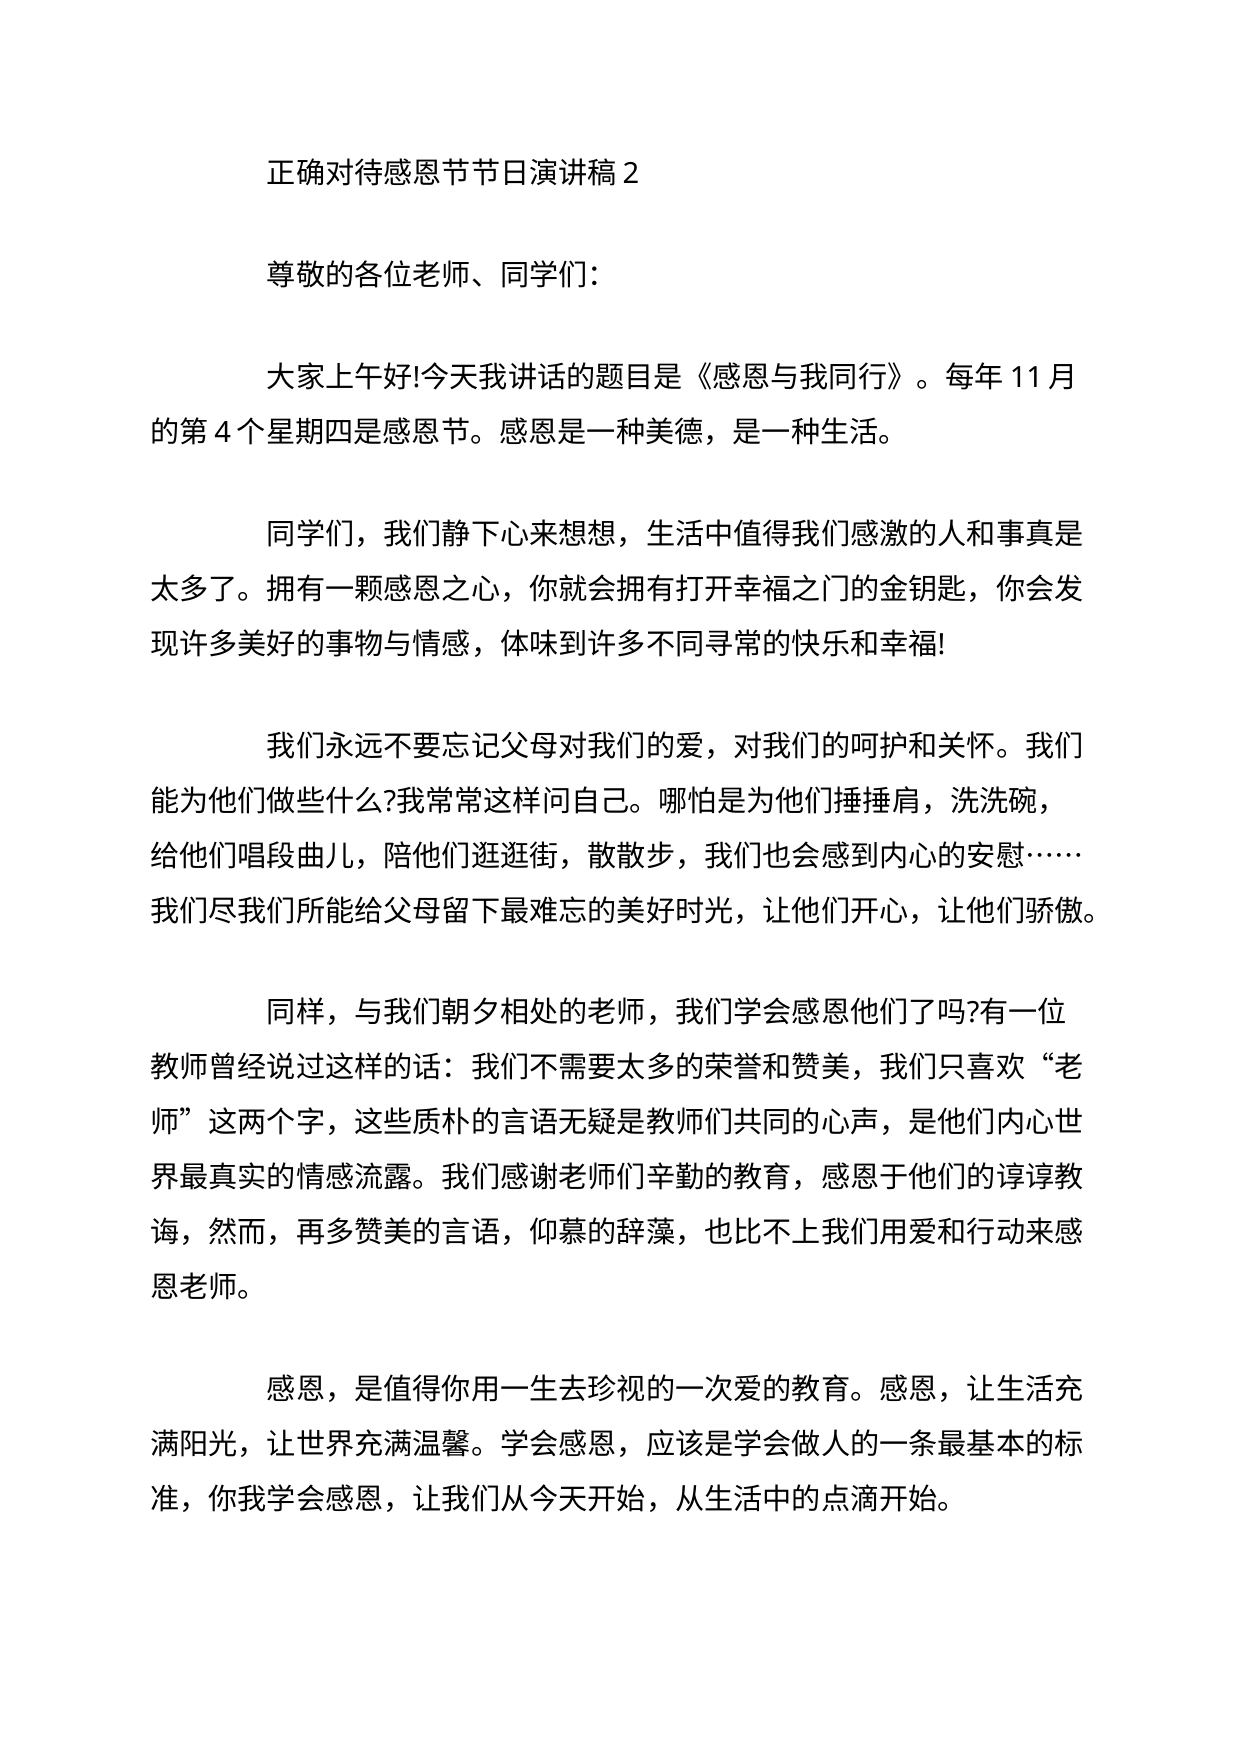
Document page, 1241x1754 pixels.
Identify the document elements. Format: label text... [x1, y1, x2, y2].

text 同样，与我们朝夕相处的老师，我们学会感恩他们了吗?有一位教师曾经说过这样的话：我们不需要太多的荣誉和赞美，我们只喜欢“老师”这两个字，这些质朴的言语无疑是教师们共同的心声，是他们内心世界最真实的情感流露。我们感谢老师们辛勤的教育，感恩于他们的谆谆教诲，然而，再多赞美的言语，仰慕的辞藻，也比不上我们用爱和行动来感恩老师。 [150, 989, 1090, 1306]
text 正确对待感恩节节日演讲稿2 [150, 150, 1090, 192]
text 感恩，是值得你用一生去珍视的一次爱的教育。感恩，让生活充满阳光，让世界充满温馨。学会感恩，应该是学会做人的一条最基本的标准，你我学会感恩，让我们从今天开始，从生活中的点滴开始。 [150, 1365, 1090, 1517]
text 同学们，我们静下心来想想，生活中值得我们感激的人和事真是太多了。拥有一颗感恩之心，你就会拥有打开幸福之门的金钥匙，你会发现许多美好的事物与情感，体味到许多不同寻常的快乐和幸福! [150, 511, 1090, 663]
text 我们永远不要忘记父母对我们的爱，对我们的呵护和关怀。我们能为他们做些什么?我常常这样问自己。哪怕是为他们捶捶肩，洗洗碗，给他们唱段曲儿，陪他们逛逛街，散散步，我们也会感到内心的安慰……我们尽我们所能给父母留下最难忘的美好时光，让他们开心，让他们骄傲。 [150, 722, 1090, 929]
text 大家上午好!今天我讲话的题目是《感恩与我同行》。每年11月的第4个星期四是感恩节。感恩是一种美德，是一种生活。 [150, 354, 1090, 451]
text 尊敬的各位老师、同学们： [150, 252, 1090, 294]
